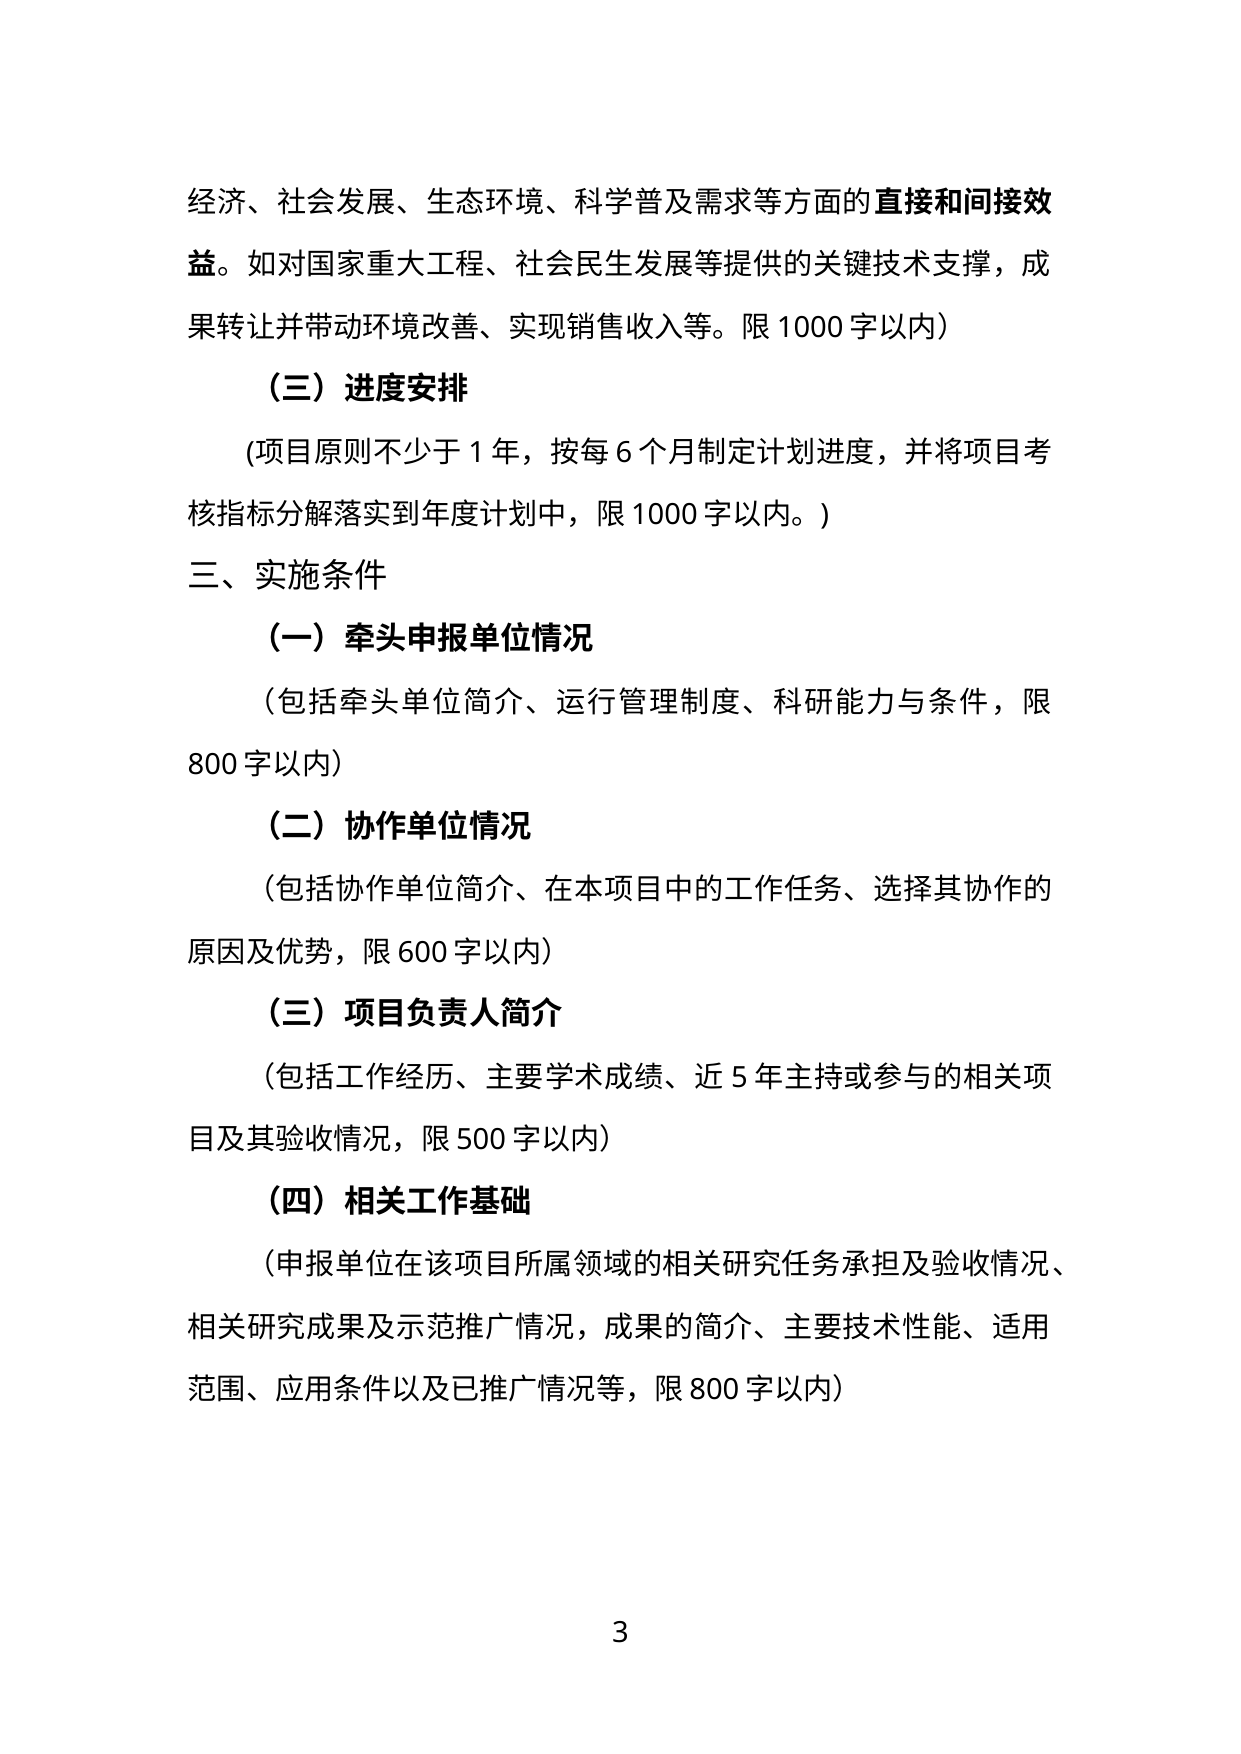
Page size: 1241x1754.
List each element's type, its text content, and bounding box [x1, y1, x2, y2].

text （一）牵头申报单位情况 [187, 599, 1053, 662]
text （包括协作单位简介、在本项目中的工作任务、选择其协作的原因及优势，限600字以内） [187, 849, 1053, 974]
text （申报单位在该项目所属领域的相关研究任务承担及验收情况、相关研究成果及示范推广情况，成果的简介、主要技术性能、适用范围、应用条件以及已推广情况等，限800字以内） [187, 1224, 1053, 1412]
text (项目原则不少于1年，按每6个月制定计划进度，并将项目考核指标分解落实到年度计划中，限1000字以内。) [187, 412, 1053, 537]
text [187, 162, 1053, 349]
text （包括牵头单位简介、运行管理制度、科研能力与条件，限800字以内） [187, 662, 1053, 787]
text （三）进度安排 [187, 349, 1053, 412]
text （三）项目负责人简介 [187, 974, 1053, 1037]
text （包括工作经历、主要学术成绩、近5年主持或参与的相关项目及其验收情况，限500字以内） [187, 1037, 1053, 1162]
text （二）协作单位情况 [187, 787, 1053, 849]
text 三、实施条件 [187, 537, 1053, 599]
text （四）相关工作基础 [187, 1162, 1053, 1224]
